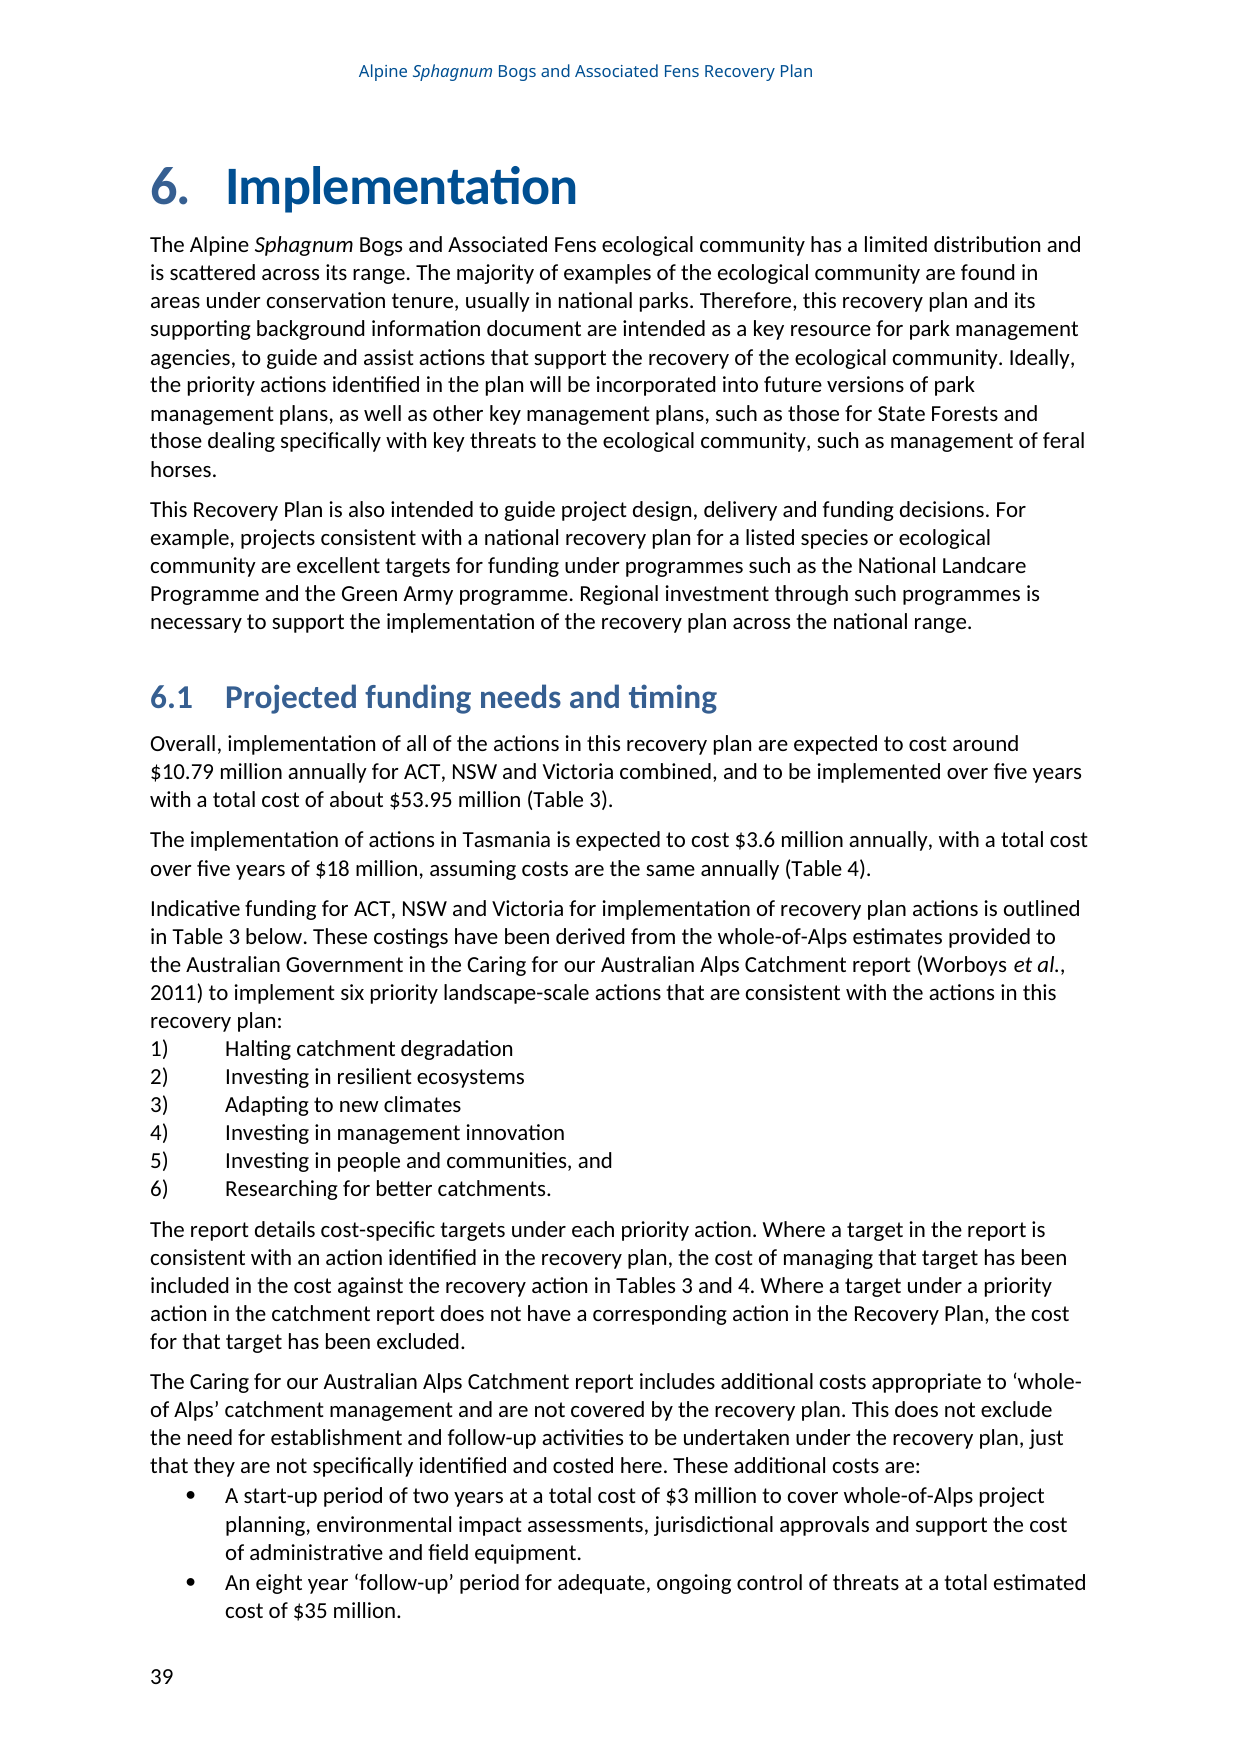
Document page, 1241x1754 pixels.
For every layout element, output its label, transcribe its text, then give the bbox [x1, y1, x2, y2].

text 6.1 Projected funding needs and timing [150, 676, 1090, 717]
list Halting catchment degradation [150, 1034, 1090, 1062]
list Adapting to new climates [150, 1090, 1090, 1118]
list Investing in people and communities, and [150, 1146, 1090, 1174]
list Investing in management innovation [150, 1118, 1090, 1146]
list An eight year ‘follow-up’ period for adequate, ongoing control of threats at a total estimated cost of $35 million. [187, 1568, 1090, 1624]
list Researching for better catchments. [150, 1174, 1090, 1202]
text The Alpine Sphagnum Bogs and Associated Fens ecological community has a limited distribution and is scattered across its range. The majority of examples of the ecological community are found in areas under conservation tenure, usually in national parks. Therefore, this recovery plan and its supporting background information document are intended as a key resource for park management agencies, to guide and assist actions that support the recovery of the ecological community. Ideally, the priority actions identified in the plan will be incorporated into future versions of park management plans, as well as other key management plans, such as those for State Forests and those dealing specifically with key threats to the ecological community, such as management of feral horses. [150, 231, 1090, 483]
text This Recovery Plan is also intended to guide project design, delivery and funding decisions. For example, projects consistent with a national recovery plan for a listed species or ecological community are excellent targets for funding under programmes such as the National Landcare Programme and the Green Army programme. Regional investment through such programmes is necessary to support the implementation of the recovery plan across the national range. [150, 495, 1090, 635]
text Indicative funding for ACT, NSW and Victoria for implementation of recovery plan actions is outlined in Table 3 below. These costings have been derived from the whole-of-Alps estimates provided to the Australian Government in the Caring for our Australian Alps Catchment report (Worboys et al., 2011) to implement six priority landscape-scale actions that are consistent with the actions in this recovery plan: [150, 894, 1090, 1034]
list A start-up period of two years at a total cost of $3 million to cover whole-of-Alps project planning, environmental impact assessments, jurisdictional approvals and support the cost of administrative and field equipment. [187, 1482, 1090, 1566]
text Overall, implementation of all of the actions in this recovery plan are expected to cost around $10.79 million annually for ACT, NSW and Victoria combined, and to be implemented over five years with a total cost of about $53.95 million (Table 3). [150, 729, 1090, 813]
text The Caring for our Australian Alps Catchment report includes additional costs appropriate to ‘whole-of Alps’ catchment management and are not covered by the recovery plan. This does not exclude the need for establishment and follow-up activities to be undertaken under the recovery plan, just that they are not specifically identified and costed here. These additional costs are: [150, 1367, 1090, 1479]
list Implementation [150, 152, 1090, 218]
list Investing in resilient ecosystems [150, 1062, 1090, 1090]
text The implementation of actions in Tasmania is expected to cost $3.6 million annually, with a total cost over five years of $18 million, assuming costs are the same annually (Table 4). [150, 826, 1090, 882]
text The report details cost-specific targets under each priority action. Where a target in the report is consistent with an action identified in the recovery plan, the cost of managing that target has been included in the cost against the recovery action in Tables 3 and 4. Where a target under a priority action in the catchment report does not have a corresponding action in the Recovery Plan, the cost for that target has been excluded. [150, 1215, 1090, 1355]
